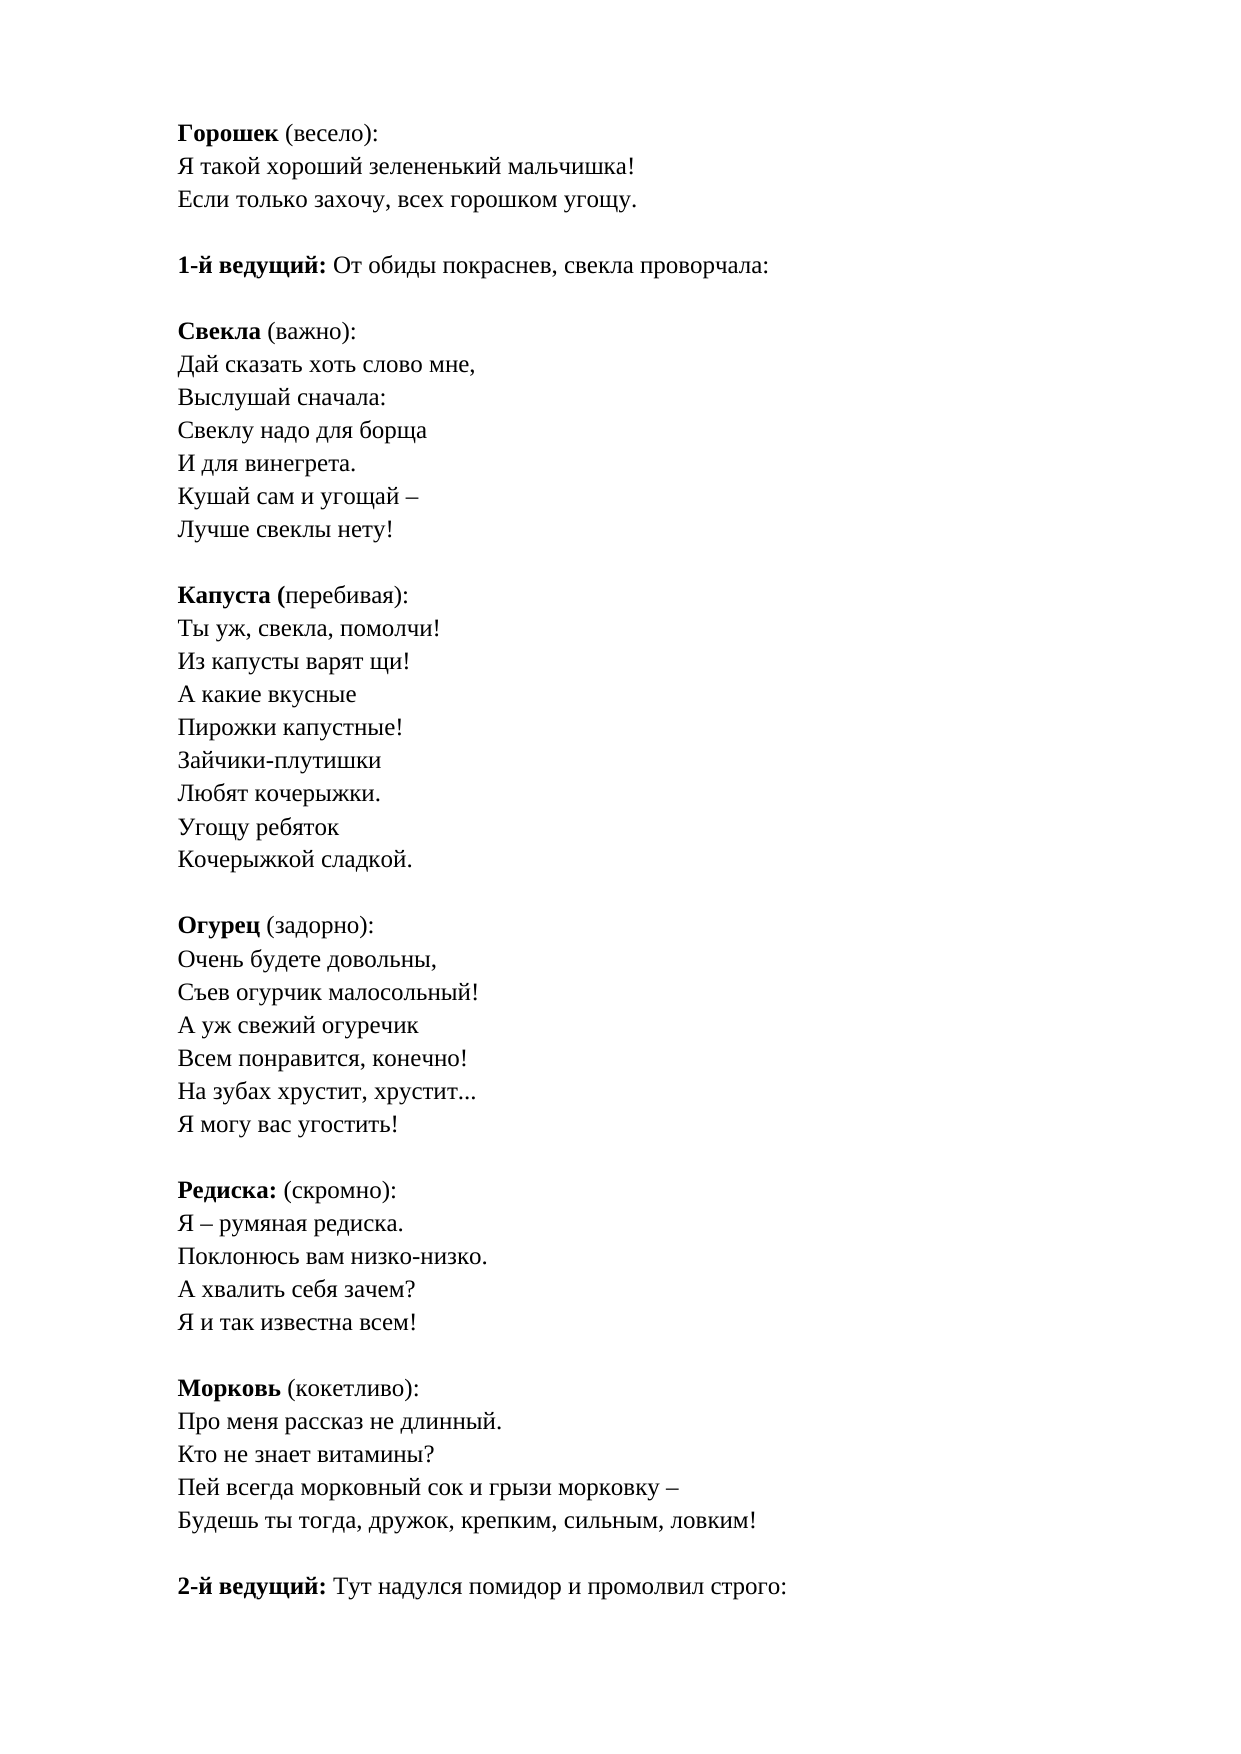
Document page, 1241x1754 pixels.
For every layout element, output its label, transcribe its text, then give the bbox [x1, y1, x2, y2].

text 2-й ведущий: Тут надулся помидор и промолвил строго: [177, 1571, 1152, 1600]
text А какие вкусные [177, 679, 1152, 708]
text Лучше свеклы нету! [177, 514, 1152, 543]
text Кто не знает витамины? [177, 1439, 1152, 1468]
text И для винегрета. [177, 448, 1152, 477]
text Про меня рассказ не длинный. [177, 1406, 1152, 1435]
text Я могу вас угостить! [177, 1109, 1152, 1137]
text А уж свежий огуречик [177, 1010, 1152, 1038]
text Пирожки капустные! [177, 712, 1152, 741]
text Пей всегда морковный сок и грызи морковку – [177, 1472, 1152, 1501]
text Я и так известна всем! [177, 1307, 1152, 1336]
text Капуста (перебивая): [177, 580, 1152, 609]
text Если только захочу, всех горошком угощу. [177, 184, 1152, 213]
text Из капусты варят щи! [177, 646, 1152, 675]
text Кушай сам и угощай – [177, 481, 1152, 510]
text Я – румяная редиска. [177, 1208, 1152, 1237]
text Морковь (кокетливо): [177, 1373, 1152, 1402]
text А хвалить себя зачем? [177, 1274, 1152, 1303]
text Дай сказать хоть слово мне, [177, 349, 1152, 378]
text Я такой хороший зелененький мальчишка! [177, 151, 1152, 180]
text Очень будете довольны, [177, 944, 1152, 972]
text Горошек (весело): [177, 118, 1152, 147]
text Огурец (задорно): [177, 911, 1152, 939]
text Свекла (важно): [177, 316, 1152, 345]
text Будешь ты тогда, дружок, крепким, сильным, ловким! [177, 1505, 1152, 1534]
text Кочерыжкой сладкой. [177, 844, 1152, 873]
text Угощу ребяток [177, 812, 1152, 840]
text Зайчики-плутишки [177, 746, 1152, 774]
text Съев огурчик малосольный! [177, 977, 1152, 1005]
text Редиска: (скромно): [177, 1175, 1152, 1203]
text Любят кочерыжки. [177, 778, 1152, 807]
text Ты уж, свекла, помолчи! [177, 613, 1152, 642]
text Поклонюсь вам низко-низко. [177, 1241, 1152, 1269]
text Всем понравится, конечно! [177, 1043, 1152, 1071]
text На зубах хрустит, хрустит... [177, 1076, 1152, 1104]
text 1-й ведущий: От обиды покраснев, свекла проворчала: [177, 250, 1152, 279]
text Свеклу надо для борща [177, 415, 1152, 444]
text Выслушай сначала: [177, 382, 1152, 411]
